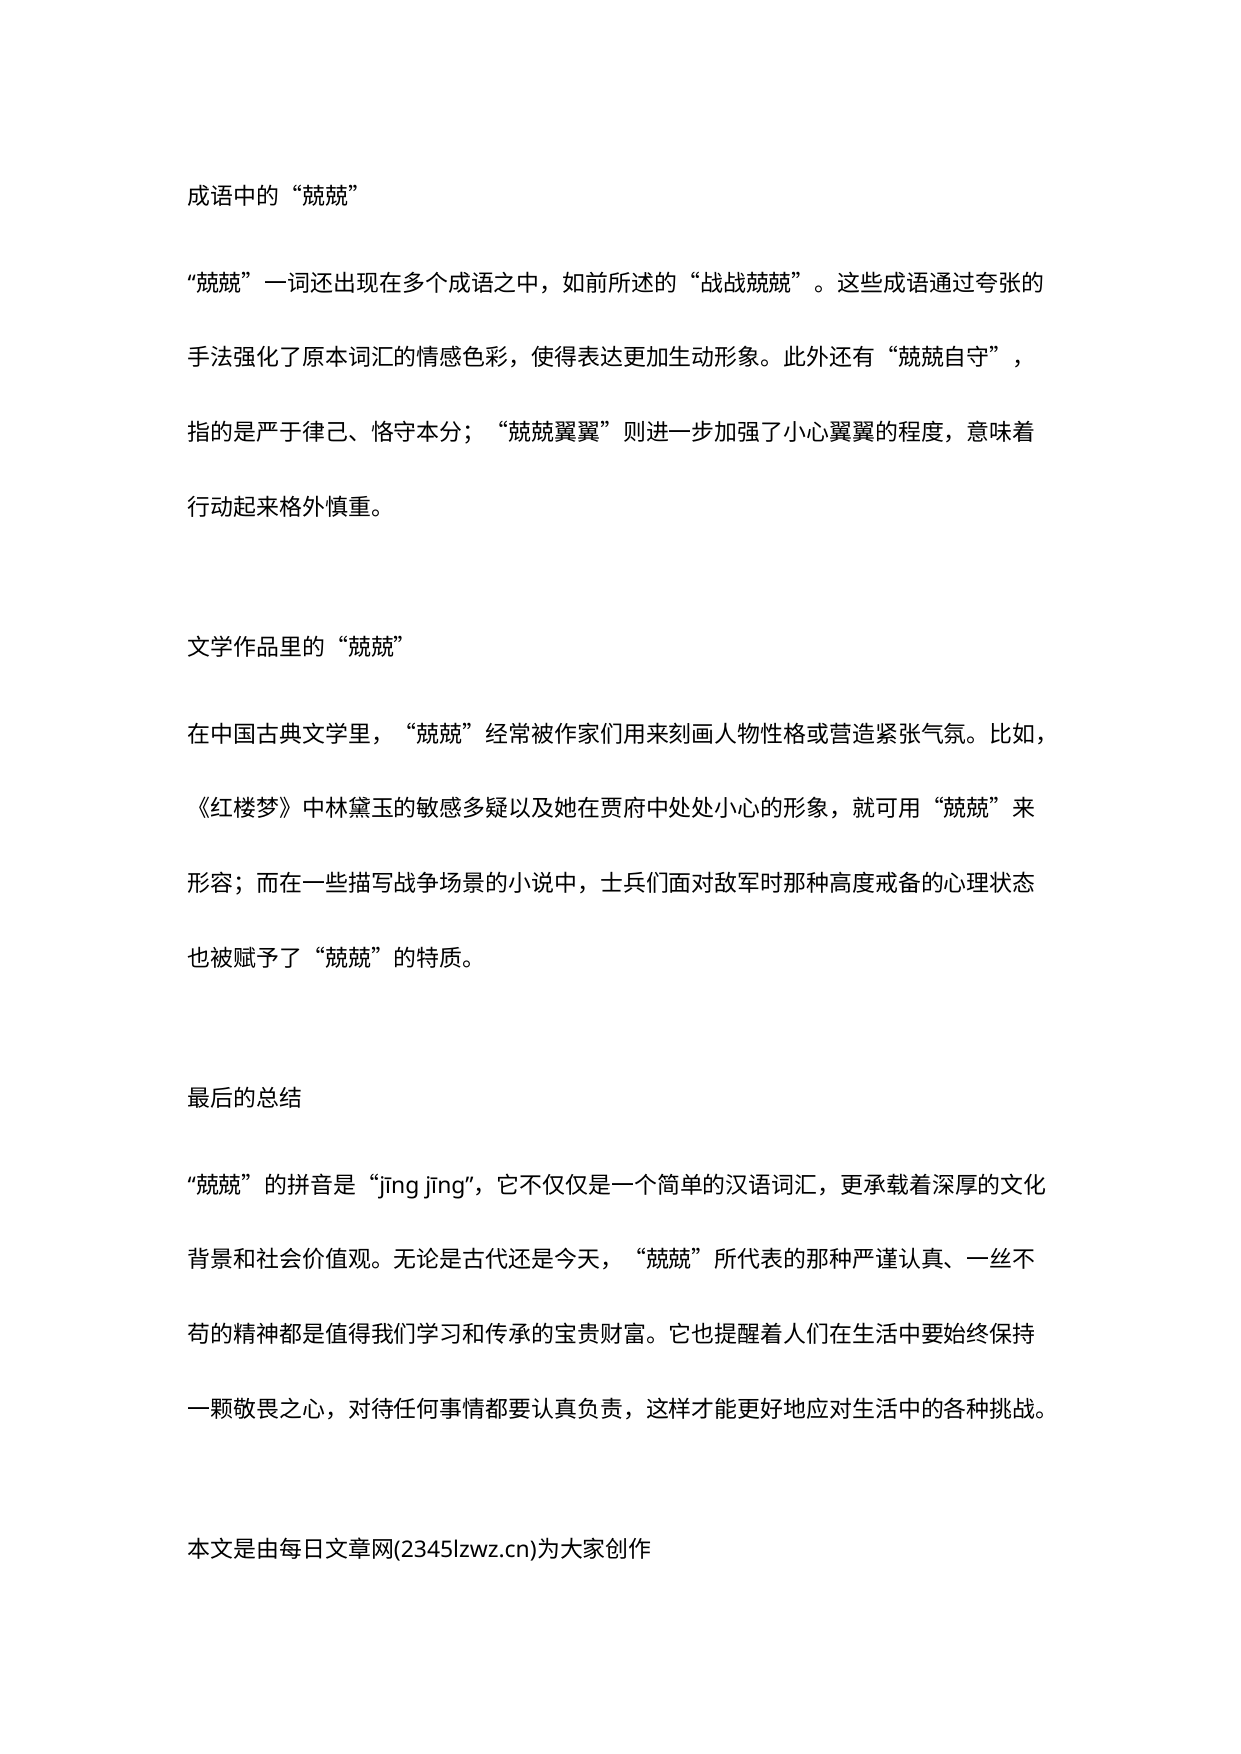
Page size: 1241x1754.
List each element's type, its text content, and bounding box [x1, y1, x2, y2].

text 在中国古典文学里，“兢兢”经常被作家们用来刻画人物性格或营造紧张气氛。比如，《红楼梦》中林黛玉的敏感多疑以及她在贾府中处处小心的形象，就可用“兢兢”来形容；而在一些描写战争场景的小说中，士兵们面对敌军时那种高度戒备的心理状态也被赋予了“兢兢”的特质。 [187, 699, 1053, 989]
text 本文是由每日文章网(2345lzwz.cn)为大家创作 [187, 1515, 1053, 1580]
text 最后的总结 [187, 1064, 1053, 1129]
text 成语中的“兢兢” [187, 162, 1053, 227]
text “兢兢”的拼音是“jīng jīng”，它不仅仅是一个简单的汉语词汇，更承载着深厚的文化背景和社会价值观。无论是古代还是今天，“兢兢”所代表的那种严谨认真、一丝不苟的精神都是值得我们学习和传承的宝贵财富。它也提醒着人们在生活中要始终保持一颗敬畏之心，对待任何事情都要认真负责，这样才能更好地应对生活中的各种挑战。 [187, 1151, 1053, 1440]
text “兢兢”一词还出现在多个成语之中，如前所述的“战战兢兢”。这些成语通过夸张的手法强化了原本词汇的情感色彩，使得表达更加生动形象。此外还有“兢兢自守”，指的是严于律己、恪守本分；“兢兢翼翼”则进一步加强了小心翼翼的程度，意味着行动起来格外慎重。 [187, 248, 1053, 538]
text 文学作品里的“兢兢” [187, 613, 1053, 678]
